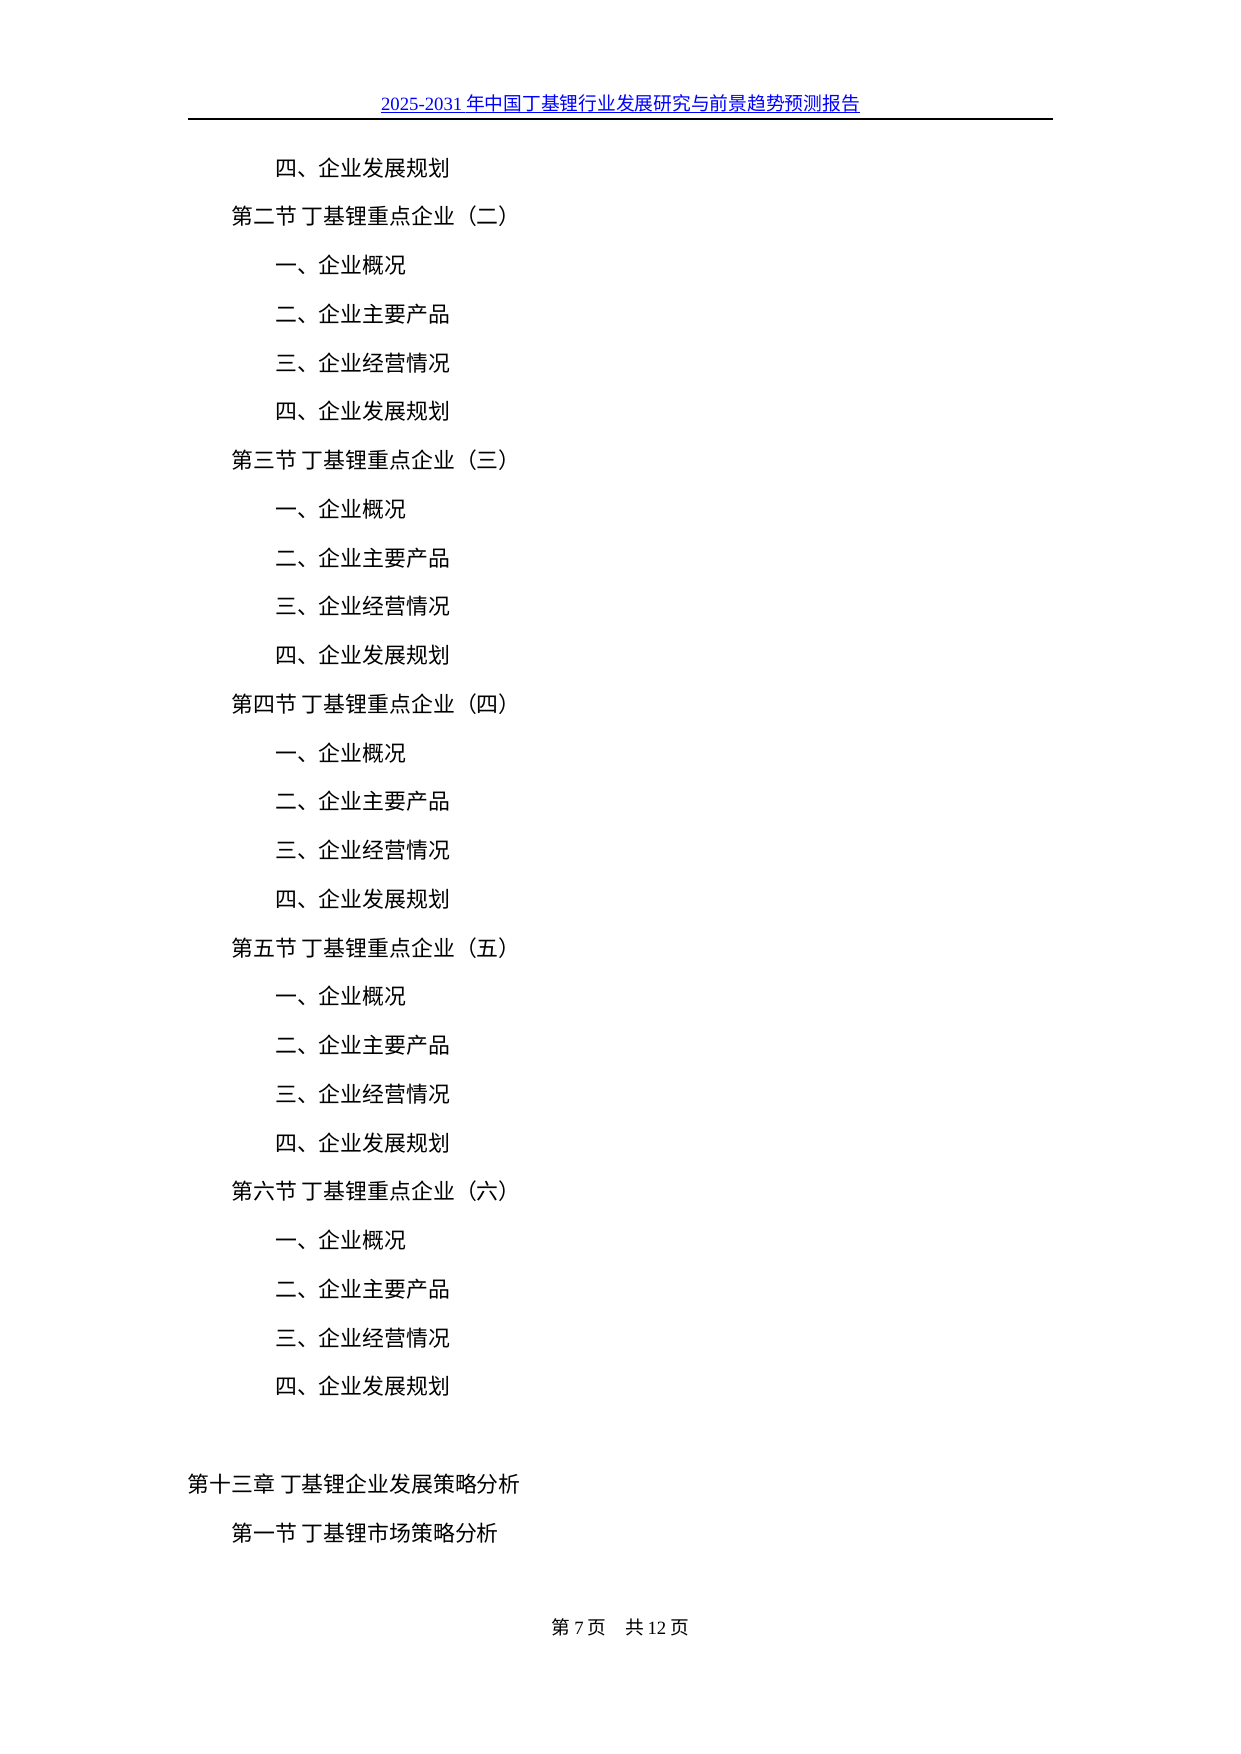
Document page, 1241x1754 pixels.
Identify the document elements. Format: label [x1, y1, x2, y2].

text [187, 150, 1053, 1548]
